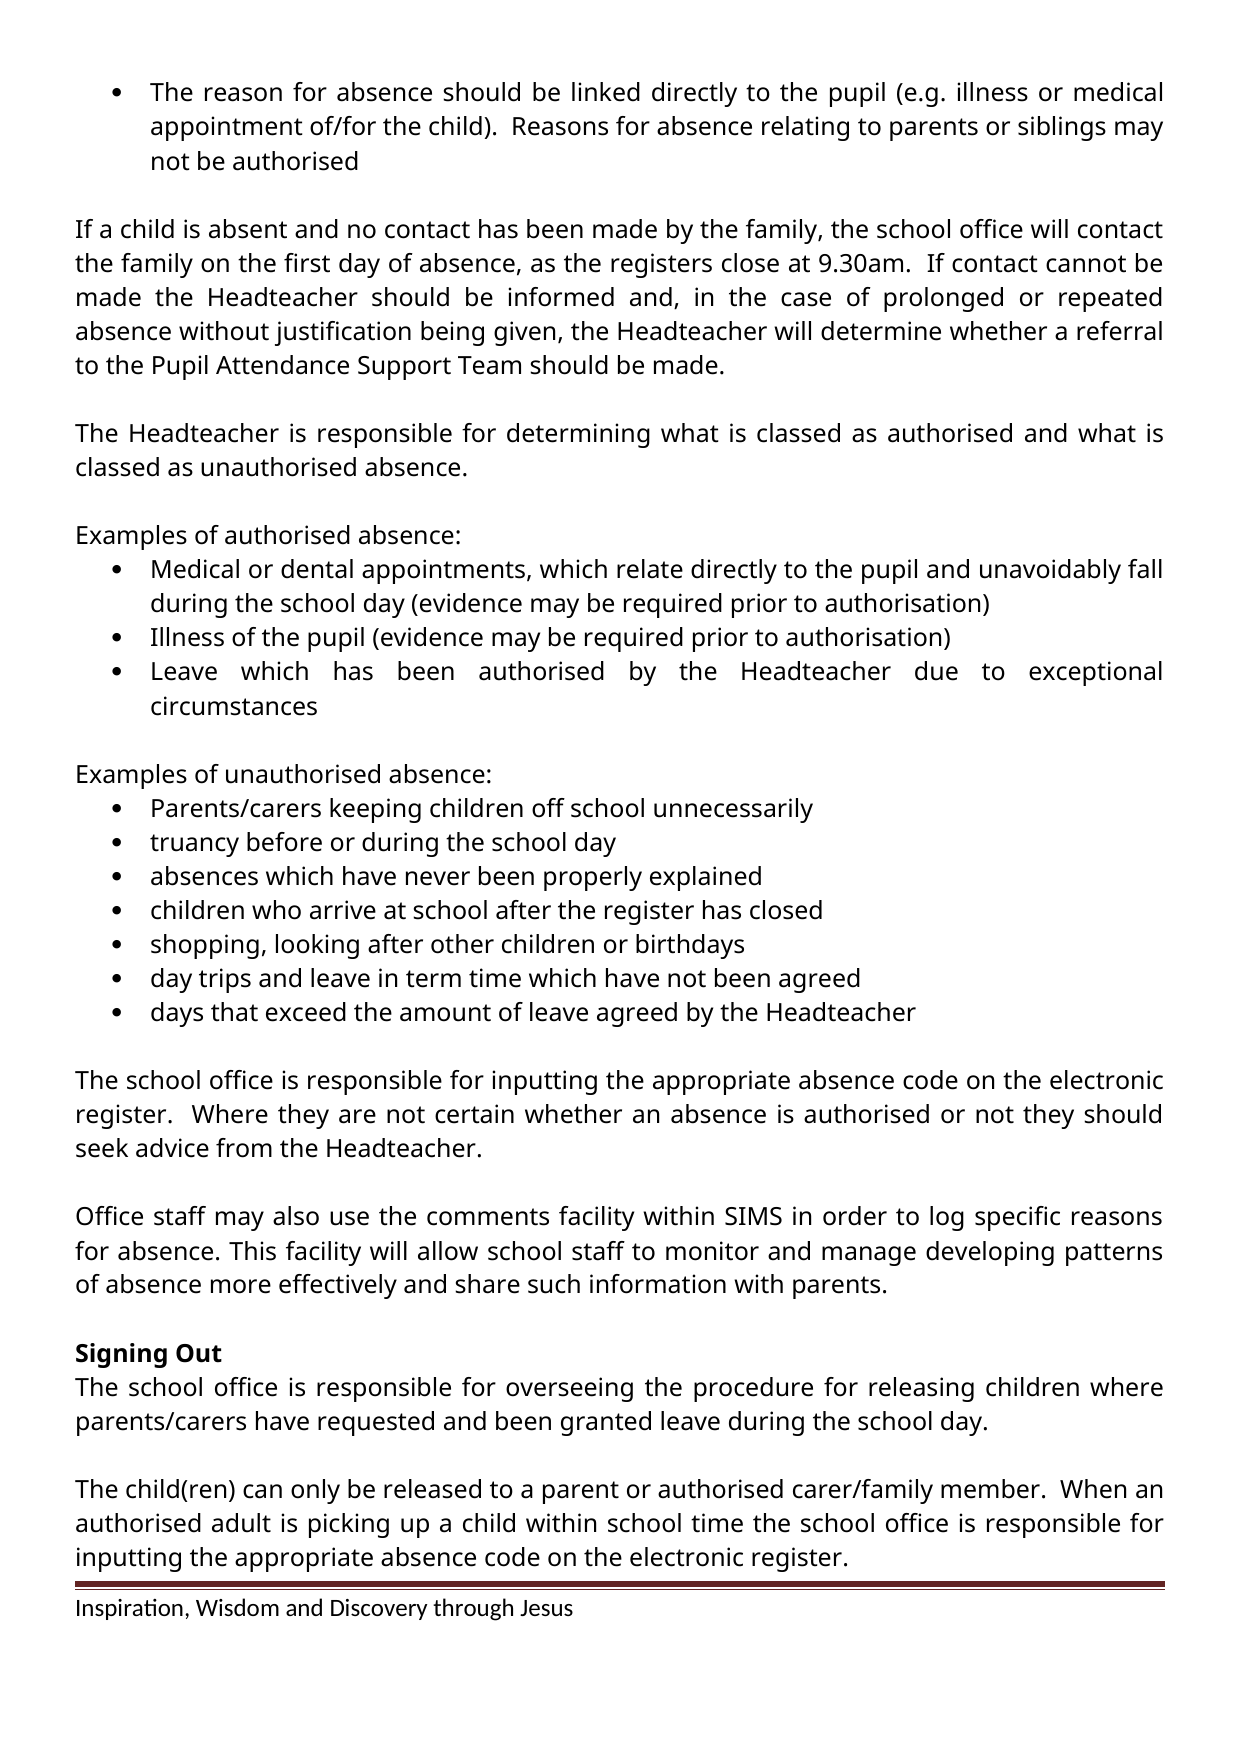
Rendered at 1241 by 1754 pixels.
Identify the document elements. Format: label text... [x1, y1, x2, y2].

text The school office is responsible for overseeing the procedure for releasing children where parents/carers have requested and been granted leave during the school day. [75, 1369, 1165, 1437]
text If a child is absent and no contact has been made by the family, the school office will contact the family on the first day of absence, as the registers close at 9.30am. If contact cannot be made the Headteacher should be informed and, in the case of prolonged or repeated absence without justification being given, the Headteacher will determine whether a referral to the Pupil Attendance Support Team should be made. [75, 211, 1165, 382]
list day trips and leave in term time which have not been agreed [112, 961, 1153, 995]
list Leave which has been authorised by the Headteacher due to exceptional circumstances [112, 654, 1165, 722]
list absences which have never been properly explained [112, 858, 1153, 892]
list shopping, looking after other children or birthdays [112, 927, 1153, 961]
text The Headteacher is responsible for determining what is classed as authorised and what is classed as unauthorised absence. [75, 416, 1165, 484]
text Signing Out [75, 1335, 1165, 1369]
text Office staff may also use the comments facility within SIMS in order to log specific reasons for absence. This facility will allow school staff to monitor and manage developing patterns of absence more effectively and share such information with parents. [75, 1199, 1165, 1301]
text The child(ren) can only be released to a parent or authorised carer/family member. When an authorised adult is picking up a child within school time the school office is responsible for inputting the appropriate absence code on the electronic register. [75, 1472, 1165, 1574]
list truancy before or during the school day [112, 824, 1153, 858]
list Medical or dental appointments, which relate directly to the pupil and unavoidably fall during the school day (evidence may be required prior to authorisation) [112, 552, 1165, 620]
list days that exceed the amount of leave agreed by the Headteacher [112, 995, 1153, 1029]
text Examples of unauthorised absence: [75, 756, 1165, 790]
text The school office is responsible for inputting the appropriate absence code on the electronic register. Where they are not certain whether an absence is authorised or not they should seek advice from the Headteacher. [75, 1063, 1165, 1165]
list children who arrive at school after the register has closed [112, 892, 1153, 927]
text Examples of authorised absence: [75, 518, 1165, 552]
list Illness of the pupil (evidence may be required prior to authorisation) [112, 620, 1165, 654]
list Parents/carers keeping children off school unnecessarily [112, 790, 1153, 824]
list The reason for absence should be linked directly to the pupil (e.g. illness or medical appointment of/for the child). Reasons for absence relating to parents or siblings may not be authorised [112, 75, 1165, 177]
